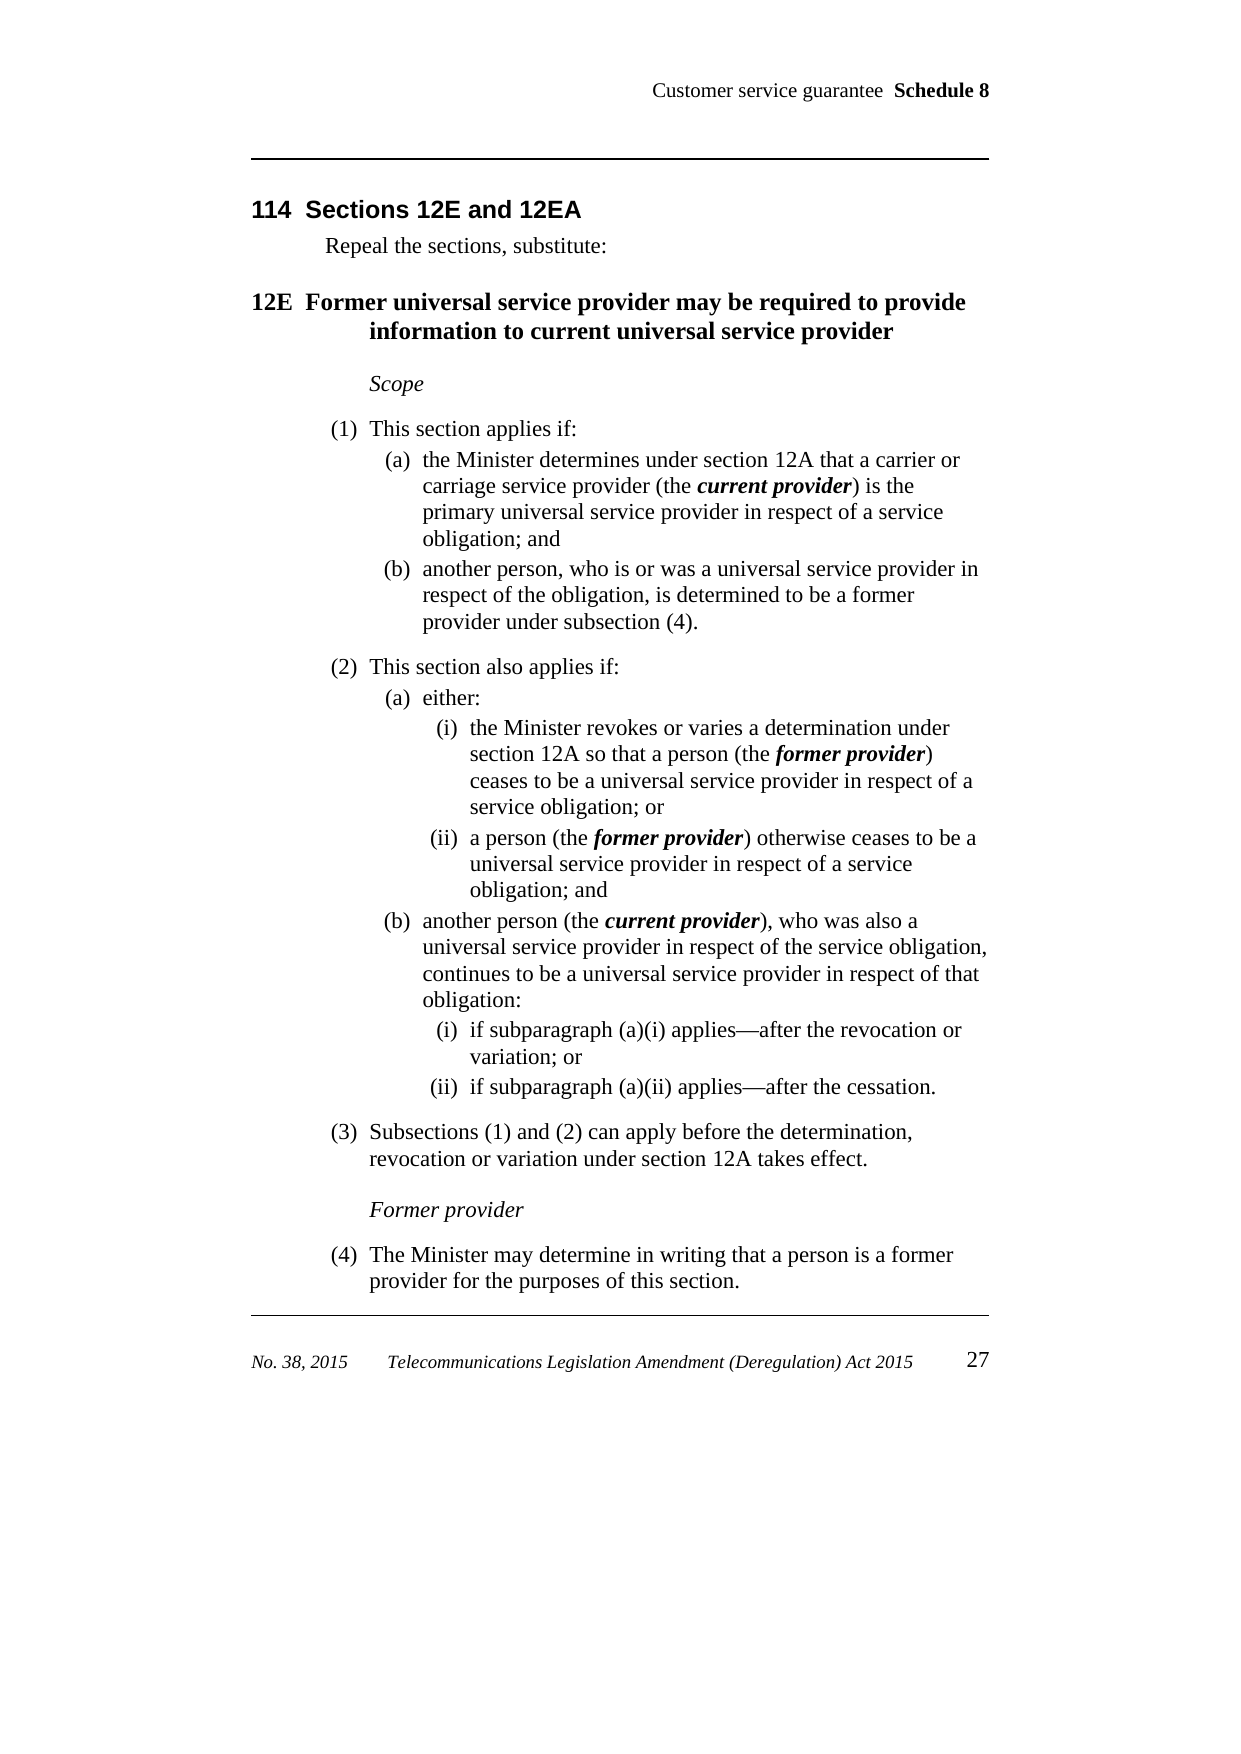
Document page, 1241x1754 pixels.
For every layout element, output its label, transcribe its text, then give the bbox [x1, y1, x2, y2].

text (2) This section also applies if: [251, 653, 989, 679]
text 114 Sections 12E and 12EA [251, 195, 989, 224]
text (ii) if subparagraph (a)(ii) applies—after the cessation. [251, 1073, 989, 1100]
text (i) the Minister revokes or varies a determination under section 12A so that a person (the former provider) ceases to be a universal service provider in respect of a service obligation; or [251, 714, 989, 819]
text (a) the Minister determines under section 12A that a carrier or carriage service provider (the current provider) is the primary universal service provider in respect of a service obligation; and [251, 446, 989, 551]
text Scope [369, 370, 989, 396]
text (b) another person (the current provider), who was also a universal service provider in respect of the service obligation, continues to be a universal service provider in respect of that obligation: [251, 907, 989, 1012]
text (ii) a person (the former provider) otherwise ceases to be a universal service provider in respect of a service obligation; and [251, 824, 989, 903]
text (1) This section applies if: [251, 415, 989, 441]
text Former provider [369, 1196, 989, 1222]
text Repeal the sections, substitute: [325, 232, 989, 258]
text (a) either: [251, 683, 989, 710]
text (4) The Minister may determine in writing that a person is a former provider for the purposes of this section. [251, 1241, 989, 1294]
text (3) Subsections (1) and (2) can apply before the determination, revocation or variation under section 12A takes effect. [251, 1118, 989, 1171]
text 12E Former universal service provider may be required to provide information to current universal service provider [251, 287, 989, 345]
text (i) if subparagraph (a)(i) applies—after the revocation or variation; or [251, 1016, 989, 1069]
text (b) another person, who is or was a universal service provider in respect of the obligation, is determined to be a former provider under subsection (4). [251, 555, 989, 634]
